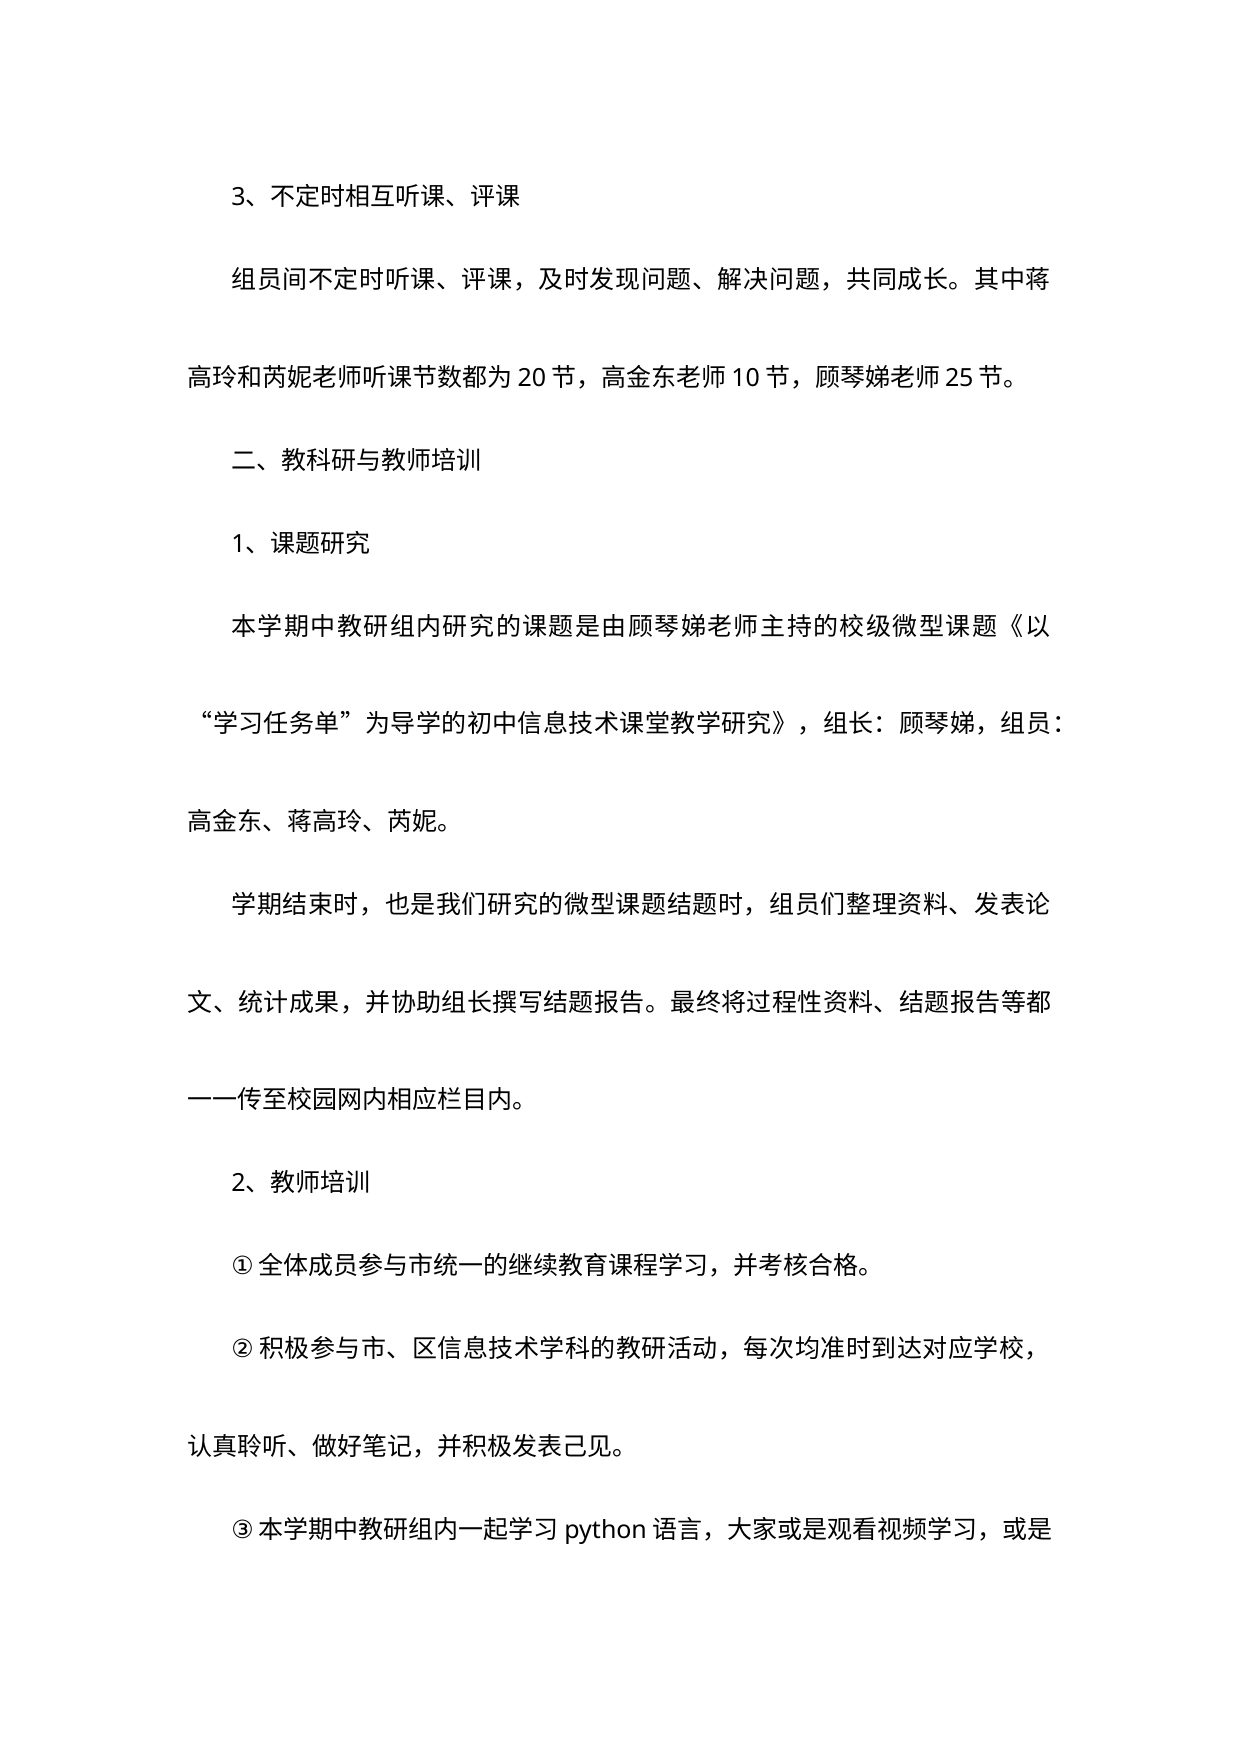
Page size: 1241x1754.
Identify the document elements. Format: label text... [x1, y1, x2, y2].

text 本学期中教研组内研究的课题是由顾琴娣老师主持的校级微型课题《以“学习任务单”为导学的初中信息技术课堂教学研究》，组长：顾琴娣，组员：高金东、蒋高玲、芮妮。 [187, 592, 1053, 852]
text 组员间不定时听课、评课，及时发现问题、解决问题，共同成长。其中蒋高玲和芮妮老师听课节数都为20节，高金东老师10节，顾琴娣老师25节。 [187, 245, 1053, 408]
text ②积极参与市、区信息技术学科的教研活动，每次均准时到达对应学校，认真聆听、做好笔记，并积极发表己见。 [187, 1314, 1053, 1477]
text 3、不定时相互听课、评课 [187, 162, 1053, 227]
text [187, 1495, 1053, 1560]
text 学期结束时，也是我们研究的微型课题结题时，组员们整理资料、发表论文、统计成果，并协助组长撰写结题报告。最终将过程性资料、结题报告等都一一传至校园网内相应栏目内。 [187, 870, 1053, 1130]
text 2、教师培训 [187, 1148, 1053, 1213]
text 二、教科研与教师培训 [187, 426, 1053, 491]
text 1、课题研究 [187, 509, 1053, 574]
text ①全体成员参与市统一的继续教育课程学习，并考核合格。 [187, 1231, 1053, 1296]
